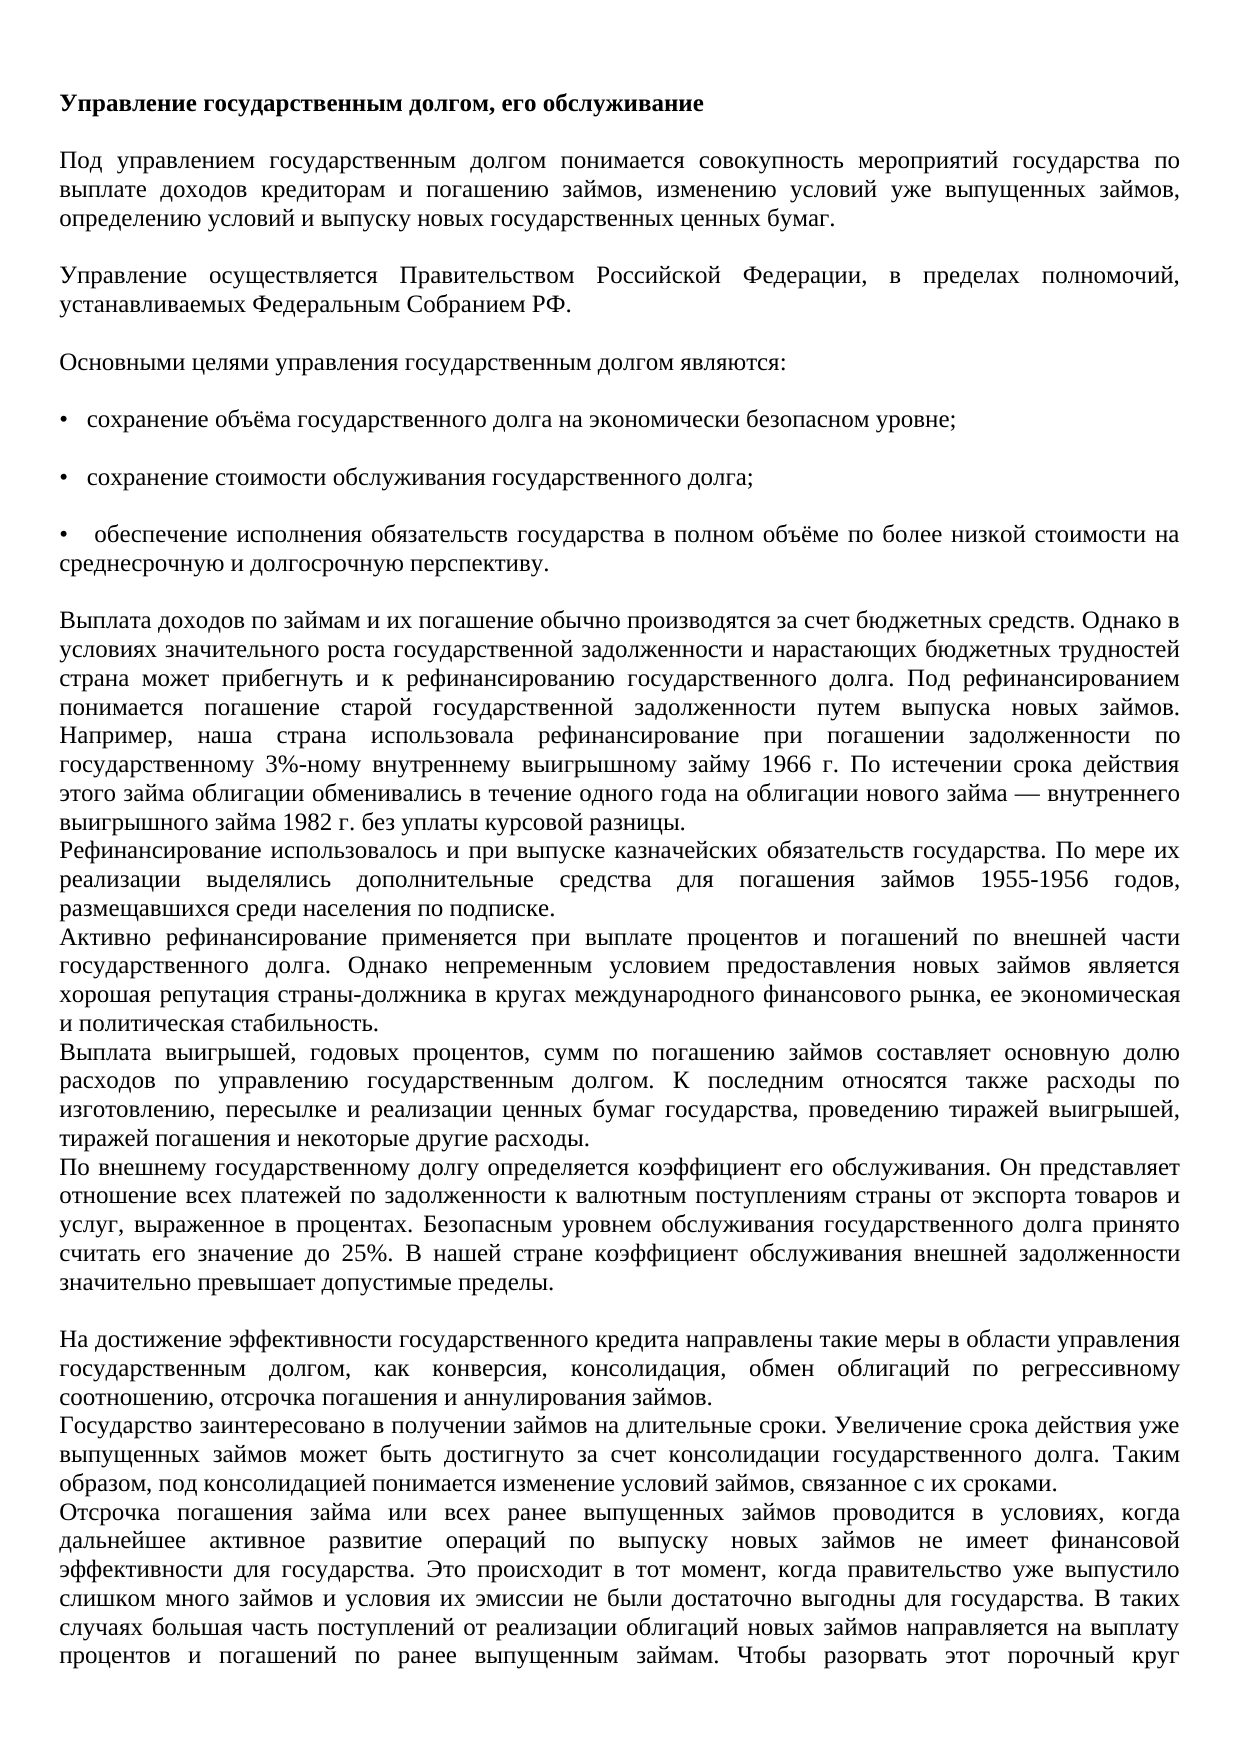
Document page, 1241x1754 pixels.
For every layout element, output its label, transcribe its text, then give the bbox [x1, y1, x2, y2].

text • обеспечение исполнения обязательств государства в полном объёме по более низкой стоимости на среднесрочную и долгосрочную перспективу. [59, 519, 1181, 577]
text Управление осуществляется Правительством Российской Федерации, в пределах полномочий, устанавливаемых Федеральным Собранием РФ. [59, 260, 1181, 318]
text Основными целями управления государственным долгом являются: [59, 347, 1181, 375]
text Выплата выигрышей, годовых процентов, сумм по погашению займов составляет основную долю расходов по управлению государственным долгом. К последним относятся также расходы по изготовлению, пересылке и реализации ценных бумаг государства, проведению тиражей выигрышей, тиражей погашения и некоторые другие расходы. [59, 1037, 1181, 1152]
text Управление государственным долгом, его обслуживание [59, 88, 1181, 117]
text • сохранение объёма государственного долга на экономически безопасном уровне; [59, 404, 1181, 433]
text • сохранение стоимости обслуживания государственного долга; [59, 462, 1181, 490]
text Выплата доходов по займам и их погашение обычно производятся за счет бюджетных средств. Однако в условиях значительного роста государственной задолженности и нарастающих бюджетных трудностей страна может прибегнуть и к рефинансированию государственного долга. Под рефинансированием понимается погашение старой государственной задолженности путем выпуска новых займов. Например, наша страна использовала рефинансирование при погашении задолженности по государственному 3%-ному внутреннему выигрышному займу 1966 г. По истечении срока действия этого займа облигации обменивались в течение одного года на облигации нового займа — внутреннего выигрышного займа 1982 г. без уплаты курсовой разницы. [59, 605, 1181, 835]
text Рефинансирование использовалось и при выпуске казначейских обязательств государства. По мере их реализации выделялись дополнительные средства для погашения займов 1955-1956 годов, размещавшихся среди населения по подписке. [59, 835, 1181, 922]
text По внешнему государственному долгу определяется коэффициент его обслуживания. Он представляет отношение всех платежей по задолженности к валютным поступлениям страны от экспорта товаров и услуг, выраженное в процентах. Безопасным уровнем обслуживания государственного долга принято считать его значение до 25%. В нашей стране коэффициент обслуживания внешней задолженности значительно превышает допустимые пределы. [59, 1152, 1181, 1295]
text Активно рефинансирование применяется при выплате процентов и погашений по внешней части государственного долга. Однако непременным условием предоставления новых займов является хорошая репутация страны-должника в кругах международного финансового рынка, ее экономическая и политическая стабильность. [59, 922, 1181, 1037]
text На достижение эффективности государственного кредита направлены такие меры в области управления государственным долгом, как конверсия, консолидация, обмен облигаций по регрессивному соотношению, отсрочка погашения и аннулирования займов. [59, 1324, 1181, 1410]
text Государство заинтересовано в получении займов на длительные сроки. Увеличение срока действия уже выпущенных займов может быть достигнуто за счет консолидации государственного долга. Таким образом, под консолидацией понимается изменение условий займов, связанное с их сроками. [59, 1410, 1181, 1497]
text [59, 1497, 1181, 1669]
text Под управлением государственным долгом понимается совокупность мероприятий государства по выплате доходов кредиторам и погашению займов, изменению условий уже выпущенных займов, определению условий и выпуску новых государственных ценных бумаг. [59, 145, 1181, 232]
